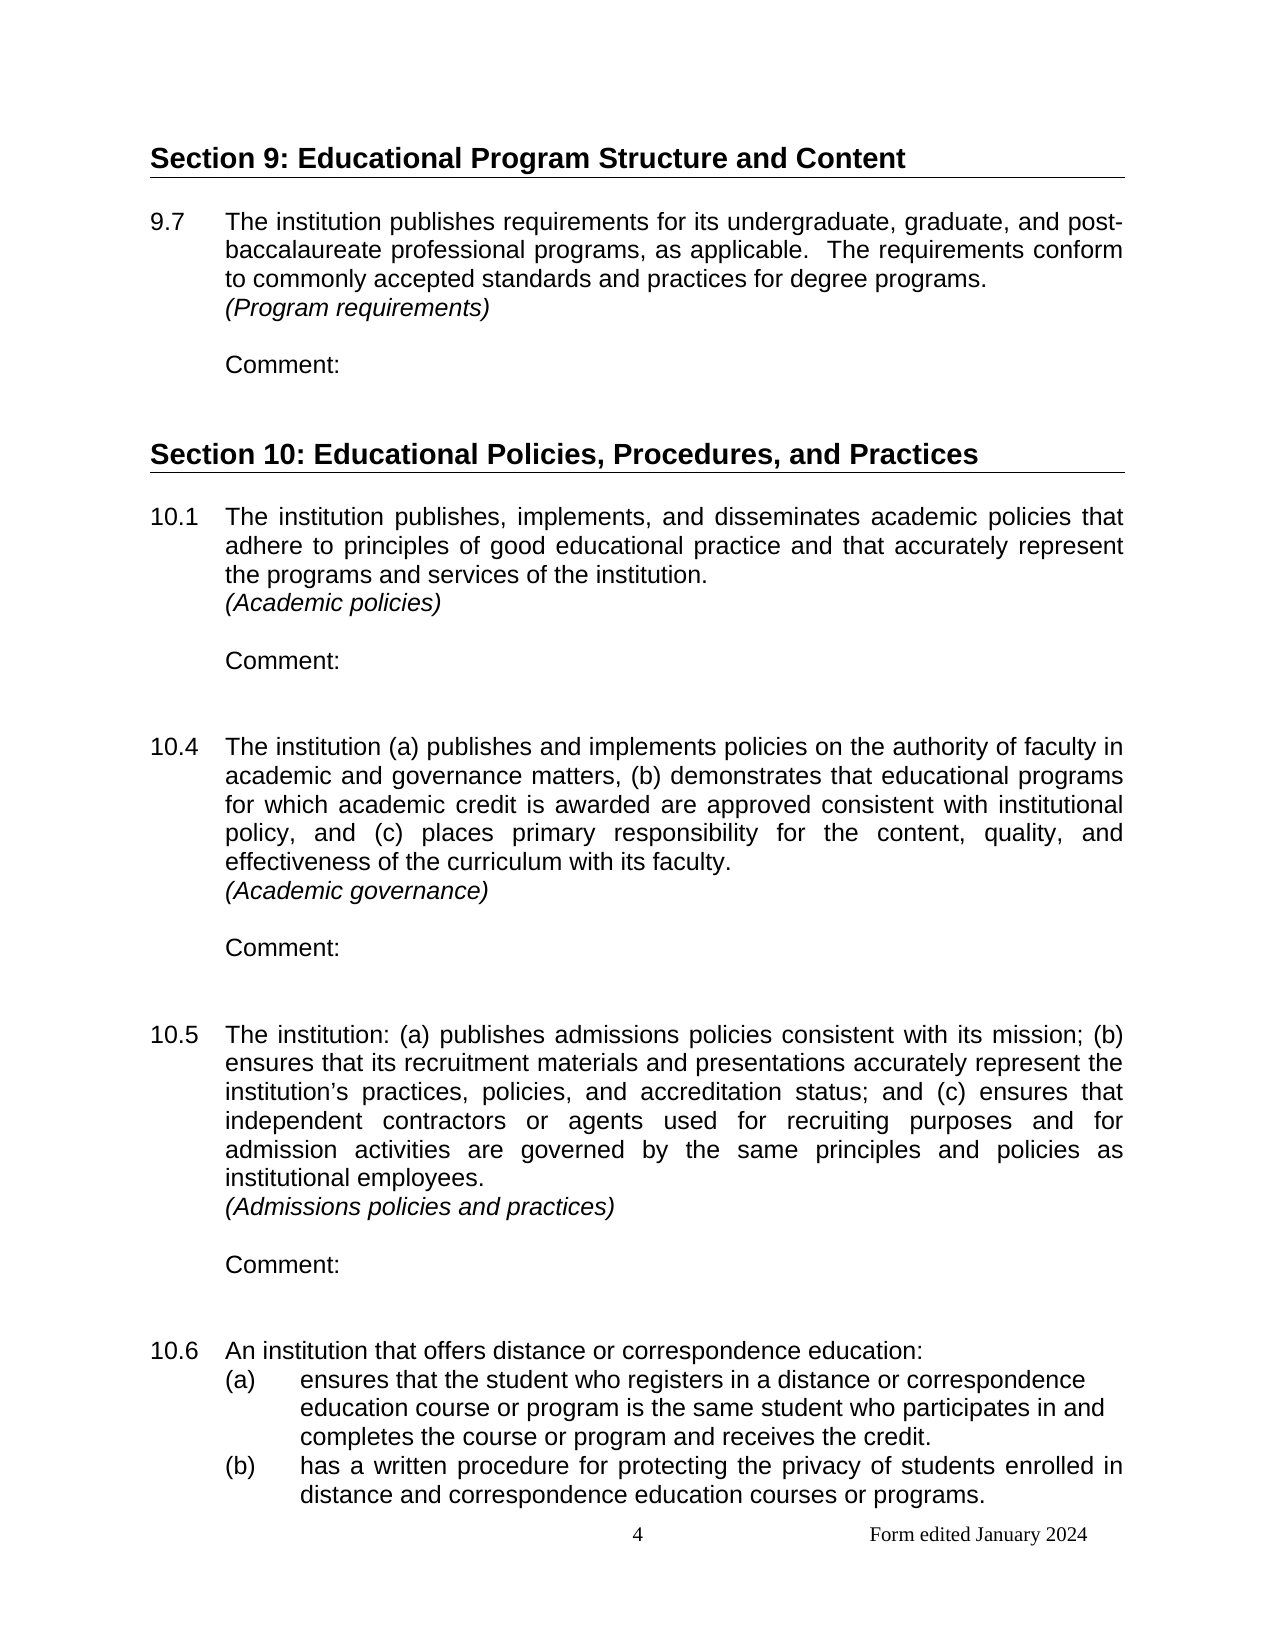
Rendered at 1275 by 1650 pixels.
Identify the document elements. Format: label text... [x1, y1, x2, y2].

text 10.6 An institution that offers distance or correspondence education: [150, 1336, 1125, 1364]
text 10.5 The institution: (a) publishes admissions policies consistent with its mission; (b) ensures that its recruitment materials and presentations accurately represent the institution’s practices, policies, and accreditation status; and (c) ensures that independent contractors or agents used for recruiting purposes and for admission activities are governed by the same principles and policies as institutional employees. [150, 1019, 1125, 1192]
text Section 10: Educational Policies, Procedures, and Practices [150, 437, 1125, 472]
text Comment: [225, 1249, 1125, 1278]
text (b) has a written procedure for protecting the privacy of students enrolled in distance and correspondence education courses or programs. [225, 1451, 1125, 1508]
text (Academic governance) [150, 876, 1125, 904]
text Comment: [225, 350, 1125, 379]
text (Admissions policies and practices) [150, 1192, 1125, 1221]
text Section 9: Educational Program Structure and Content [150, 141, 1125, 177]
text (Program requirements) [150, 293, 1125, 322]
text 10.4 The institution (a) publishes and implements policies on the authority of faculty in academic and governance matters, (b) demonstrates that educational programs for which academic credit is awarded are approved consistent with institutional policy, and (c) places primary responsibility for the content, quality, and effectiveness of the curriculum with its faculty. [150, 732, 1125, 876]
text 9.7 The institution publishes requirements for its undergraduate, graduate, and post-baccalaureate professional programs, as applicable. The requirements conform to commonly accepted standards and practices for degree programs. [150, 207, 1125, 293]
text (Academic policies) [150, 588, 1125, 617]
text Comment: [225, 646, 1125, 674]
text 10.1 The institution publishes, implements, and disseminates academic policies that adhere to principles of good educational practice and that accurately represent the programs and services of the institution. [150, 502, 1125, 588]
text (a) ensures that the student who registers in a distance or correspondence education course or program is the same student who participates in and completes the course or program and receives the credit. [225, 1364, 1125, 1451]
text Comment: [225, 933, 1125, 962]
